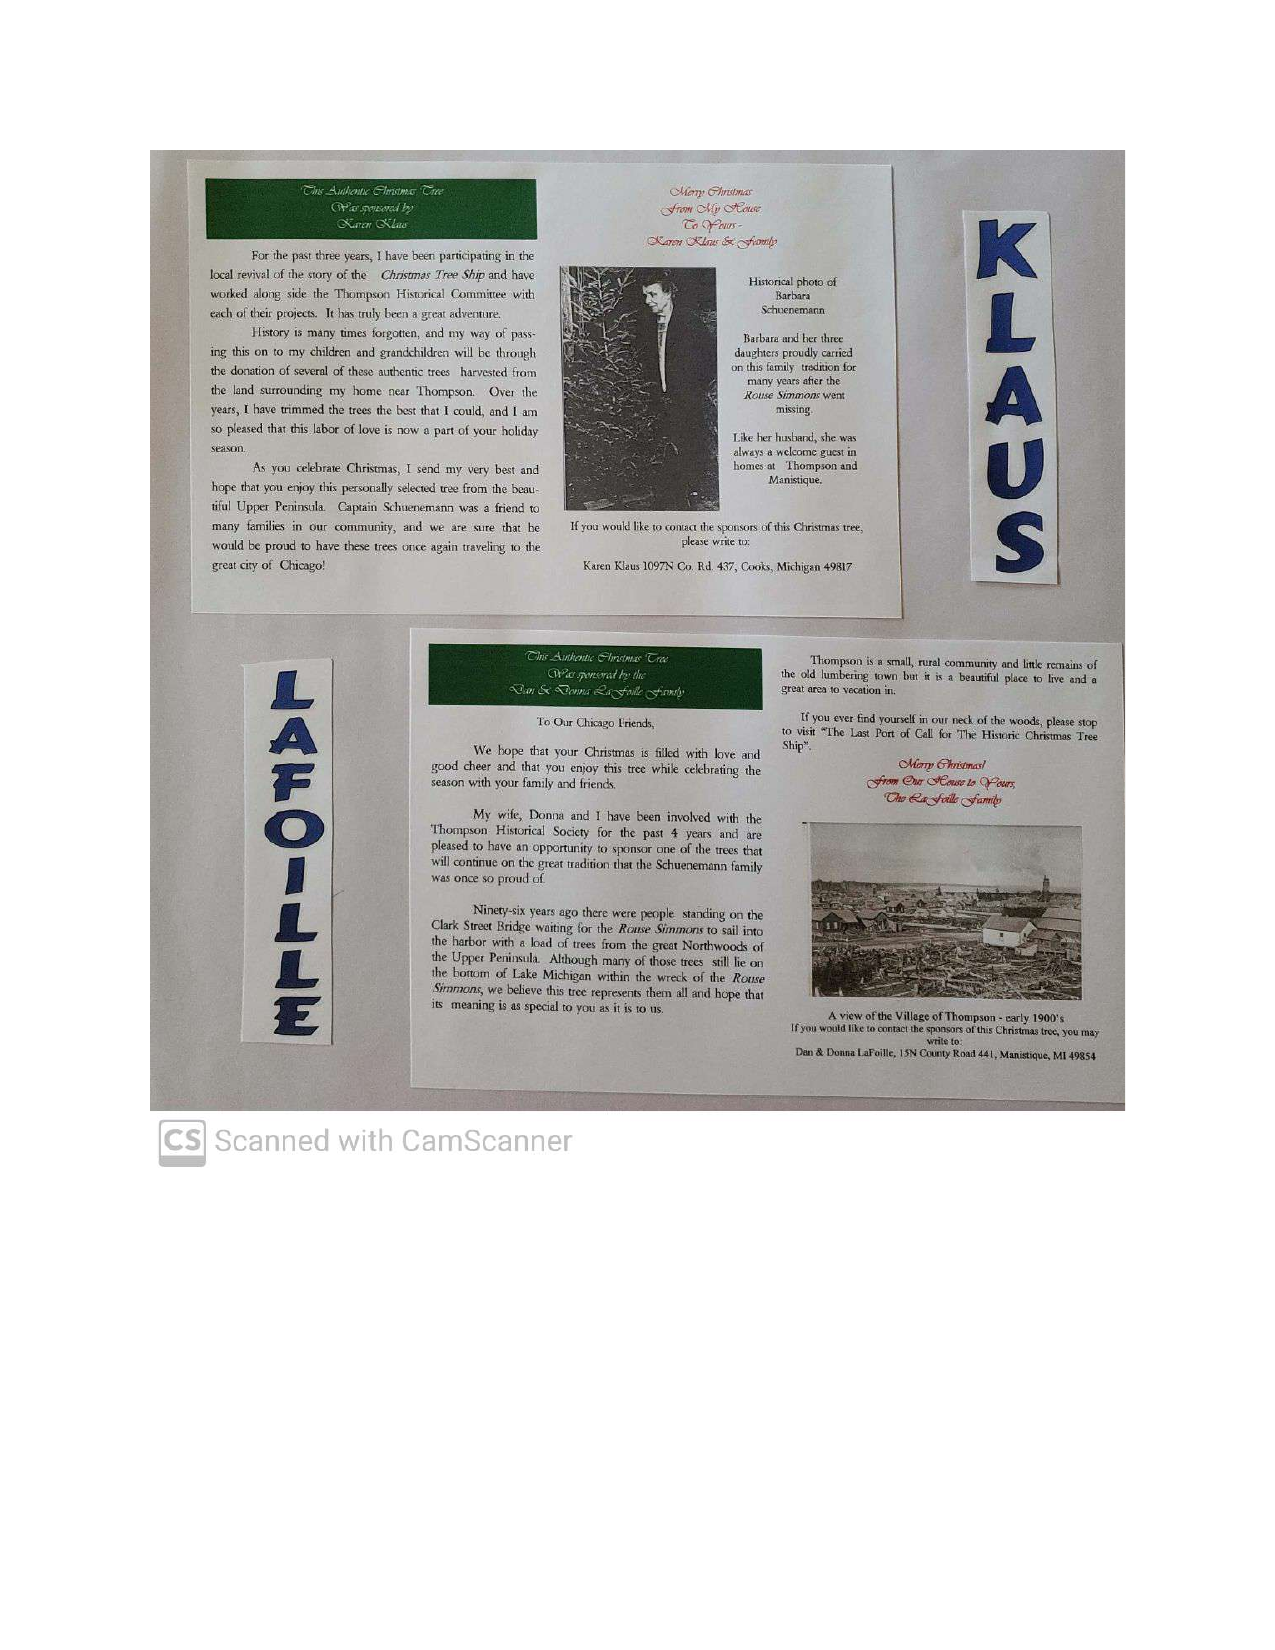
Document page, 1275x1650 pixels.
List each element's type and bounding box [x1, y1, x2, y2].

picture [150, 150, 1125, 1175]
